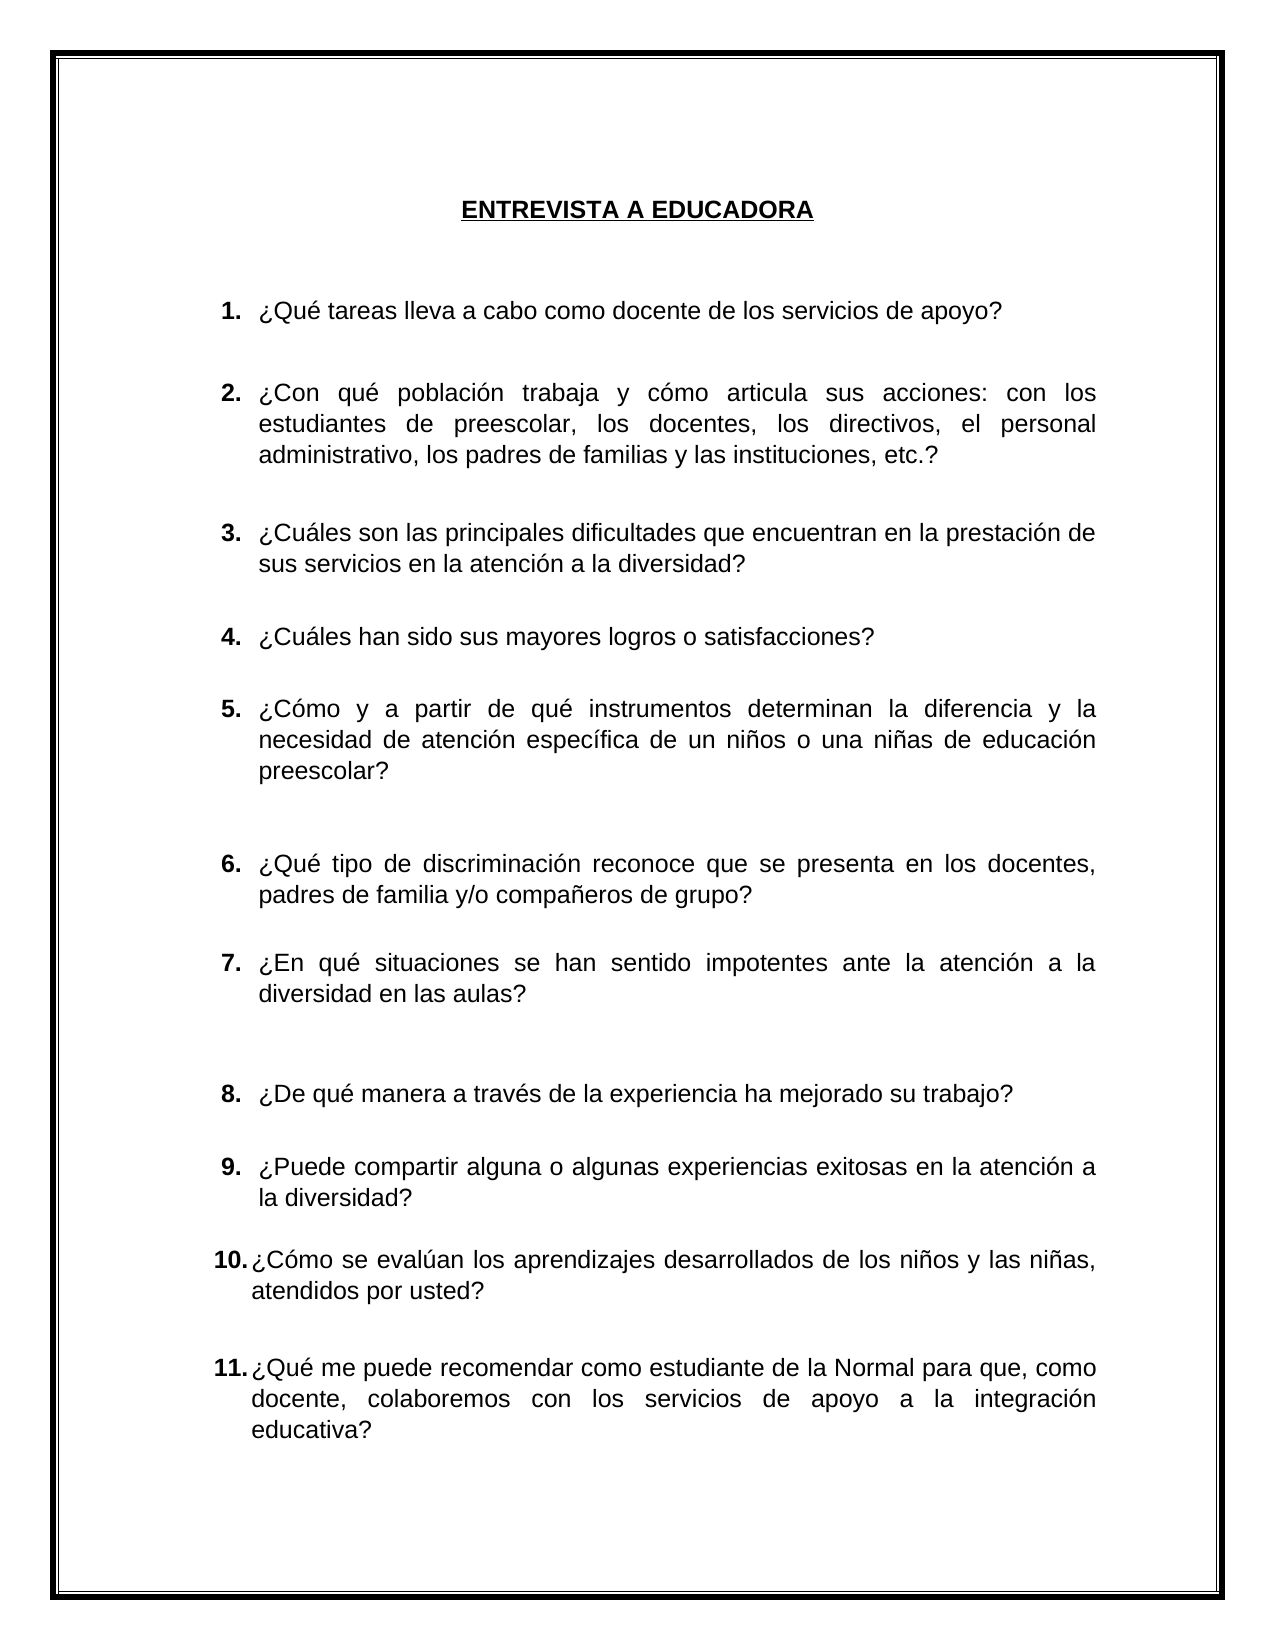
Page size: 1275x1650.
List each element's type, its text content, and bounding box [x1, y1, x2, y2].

list ¿Qué tipo de discriminación reconoce que se presenta en los docentes, padres de familia y/o compañeros de grupo? [221, 849, 1098, 909]
list ¿Qué me puede recomendar como estudiante de la Normal para que, como docente, colaboremos con los servicios de apoyo a la integración educativa? [213, 1353, 1098, 1444]
text ENTREVISTA A EDUCADORA [177, 195, 1098, 224]
list ¿Con qué población trabaja y cómo articula sus acciones: con los estudiantes de preescolar, los docentes, los directivos, el personal administrativo, los padres de familias y las instituciones, etc.? [221, 378, 1098, 469]
list ¿Cuáles han sido sus mayores logros o satisfacciones? [221, 622, 1098, 650]
list ¿De qué manera a través de la experiencia ha mejorado su trabajo? [221, 1079, 1098, 1108]
list ¿Cómo y a partir de qué instrumentos determinan la diferencia y la necesidad de atención específica de un niños o una niñas de educación preescolar? [221, 694, 1098, 785]
list ¿Cómo se evalúan los aprendizajes desarrollados de los niños y las niñas, atendidos por usted? [213, 1245, 1098, 1304]
list ¿Cuáles son las principales dificultades que encuentran en la prestación de sus servicios en la atención a la diversidad? [221, 518, 1098, 578]
list ¿Qué tareas lleva a cabo como docente de los servicios de apoyo? [221, 296, 1098, 324]
list ¿Puede compartir alguna o algunas experiencias exitosas en la atención a la diversidad? [221, 1152, 1098, 1211]
list ¿En qué situaciones se han sentido impotentes ante la atención a la diversidad en las aulas? [221, 948, 1098, 1007]
